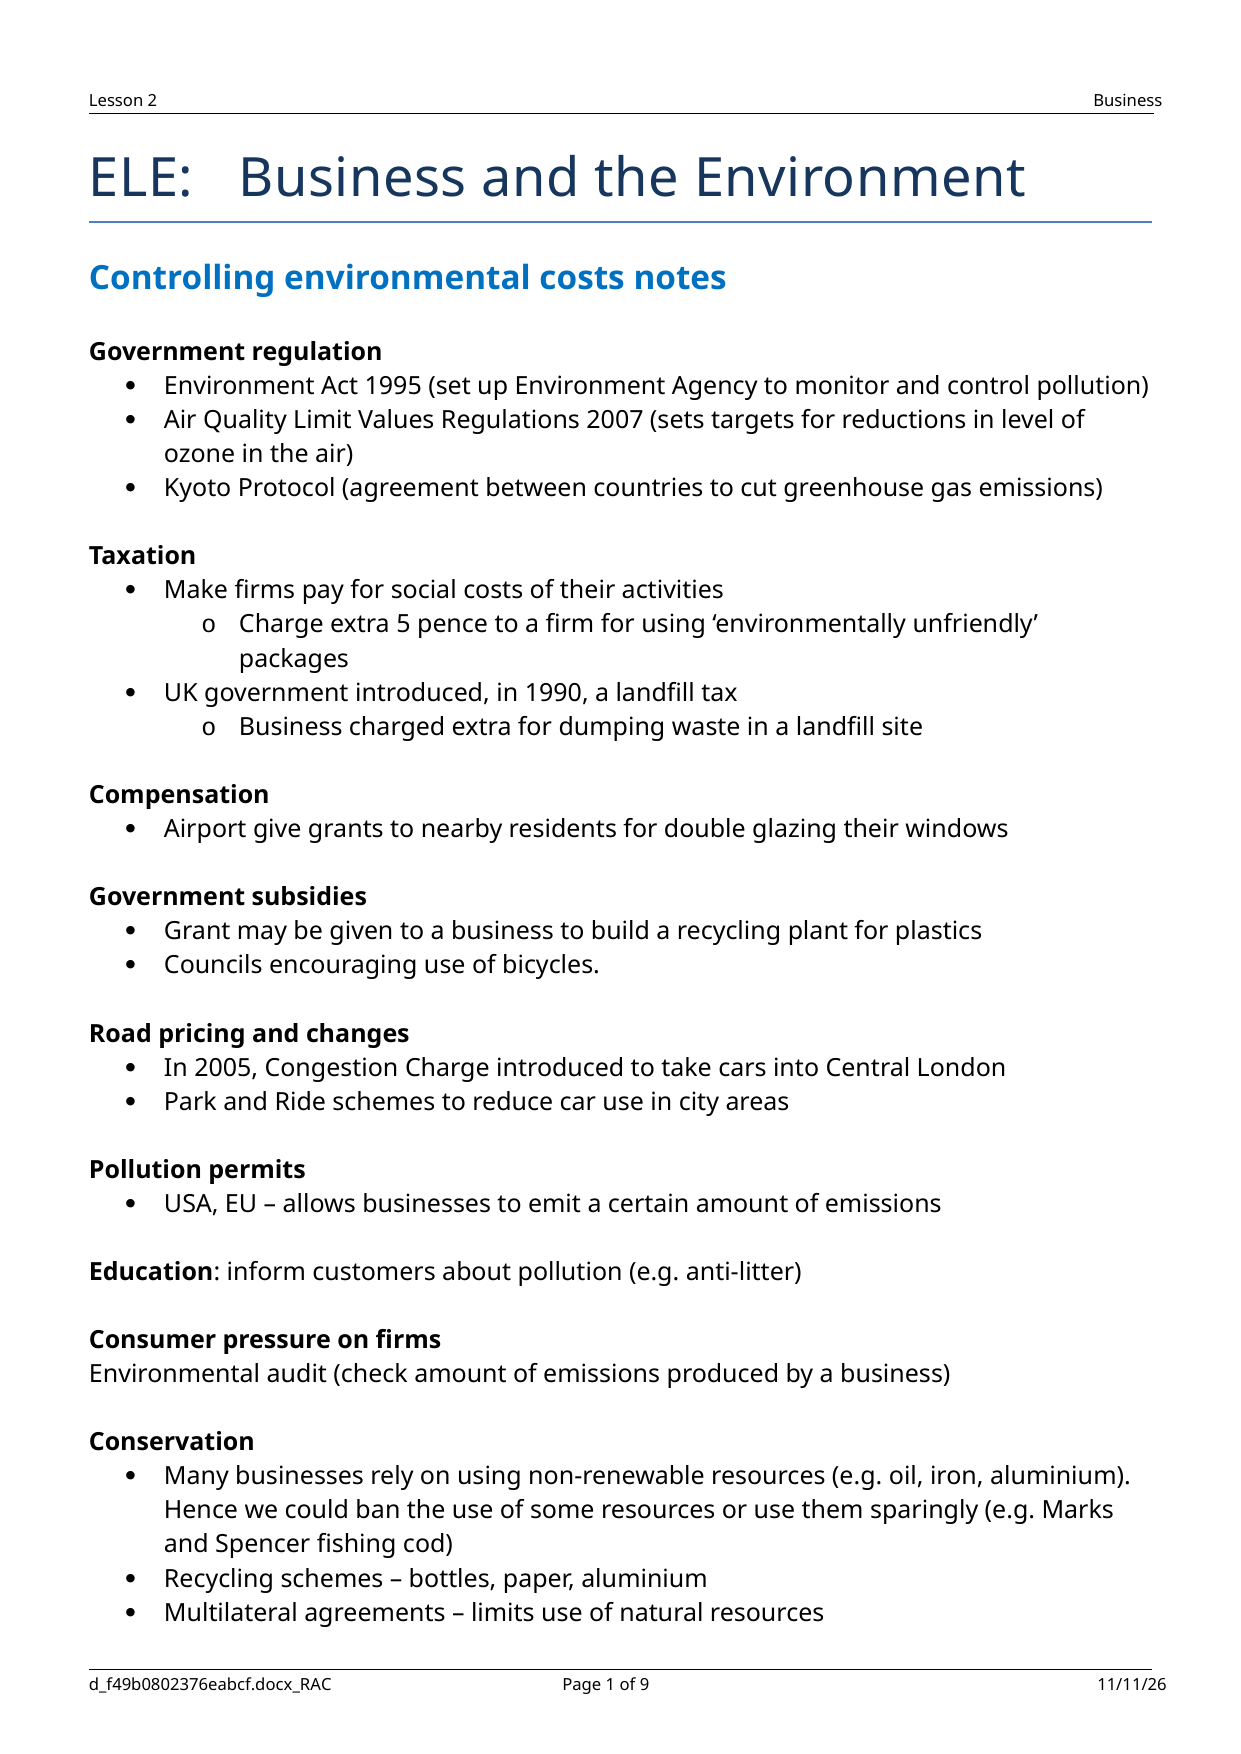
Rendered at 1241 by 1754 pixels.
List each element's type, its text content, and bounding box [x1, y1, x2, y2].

subtitle Kyoto Protocol (agreement between countries to cut greenhouse gas emissions) [126, 470, 1152, 504]
title ELE: Business and the Environment [89, 139, 1152, 221]
subtitle Government subsidies [89, 879, 1152, 913]
subtitle Compensation [89, 777, 1152, 811]
subtitle Environmental audit (check amount of emissions produced by a business) [89, 1356, 1152, 1390]
subtitle Recycling schemes – bottles, paper, aluminium [126, 1560, 1152, 1594]
subtitle USA, EU – allows businesses to emit a certain amount of emissions [126, 1186, 1152, 1219]
subtitle Grant may be given to a business to build a recycling plant for plastics [126, 913, 1152, 947]
subtitle Make firms pay for social costs of their activities [126, 572, 1152, 606]
subtitle Councils encouraging use of bicycles. [126, 947, 1152, 981]
subtitle Pollution permits [89, 1151, 1152, 1186]
subtitle Conservation [89, 1424, 1152, 1458]
subtitle UK government introduced, in 1990, a landfill tax [126, 674, 1152, 708]
subtitle In 2005, Congestion Charge introduced to take cars into Central London [126, 1049, 1152, 1083]
subtitle Road pricing and changes [89, 1015, 1152, 1049]
subtitle Park and Ride schemes to reduce car use in city areas [126, 1083, 1152, 1117]
subtitle Government regulation [89, 333, 1152, 368]
subtitle Education: inform customers about pollution (e.g. anti-litter) [89, 1254, 1152, 1288]
subtitle Charge extra 5 pence to a firm for using ‘environmentally unfriendly’ packages [201, 606, 1152, 674]
subtitle Many businesses rely on using non-renewable resources (e.g. oil, iron, aluminium). Hence we could ban the use of some resources or use them sparingly (e.g. Marks and Spencer fishing cod) [126, 1458, 1152, 1560]
subtitle Consumer pressure on firms [89, 1322, 1152, 1356]
subtitle Environment Act 1995 (set up Environment Agency to monitor and control pollution) [126, 368, 1152, 402]
subtitle Taxation [89, 538, 1152, 572]
subtitle Controlling environmental costs notes [89, 254, 1152, 299]
subtitle Air Quality Limit Values Regulations 2007 (sets targets for reductions in level of ozone in the air) [126, 402, 1152, 470]
subtitle Airport give grants to nearby residents for double glazing their windows [126, 811, 1152, 845]
text Lesson 2 Business [89, 89, 1154, 113]
subtitle Business charged extra for dumping waste in a landfill site [201, 708, 1152, 743]
subtitle Multilateral agreements – limits use of natural resources [126, 1594, 1152, 1628]
